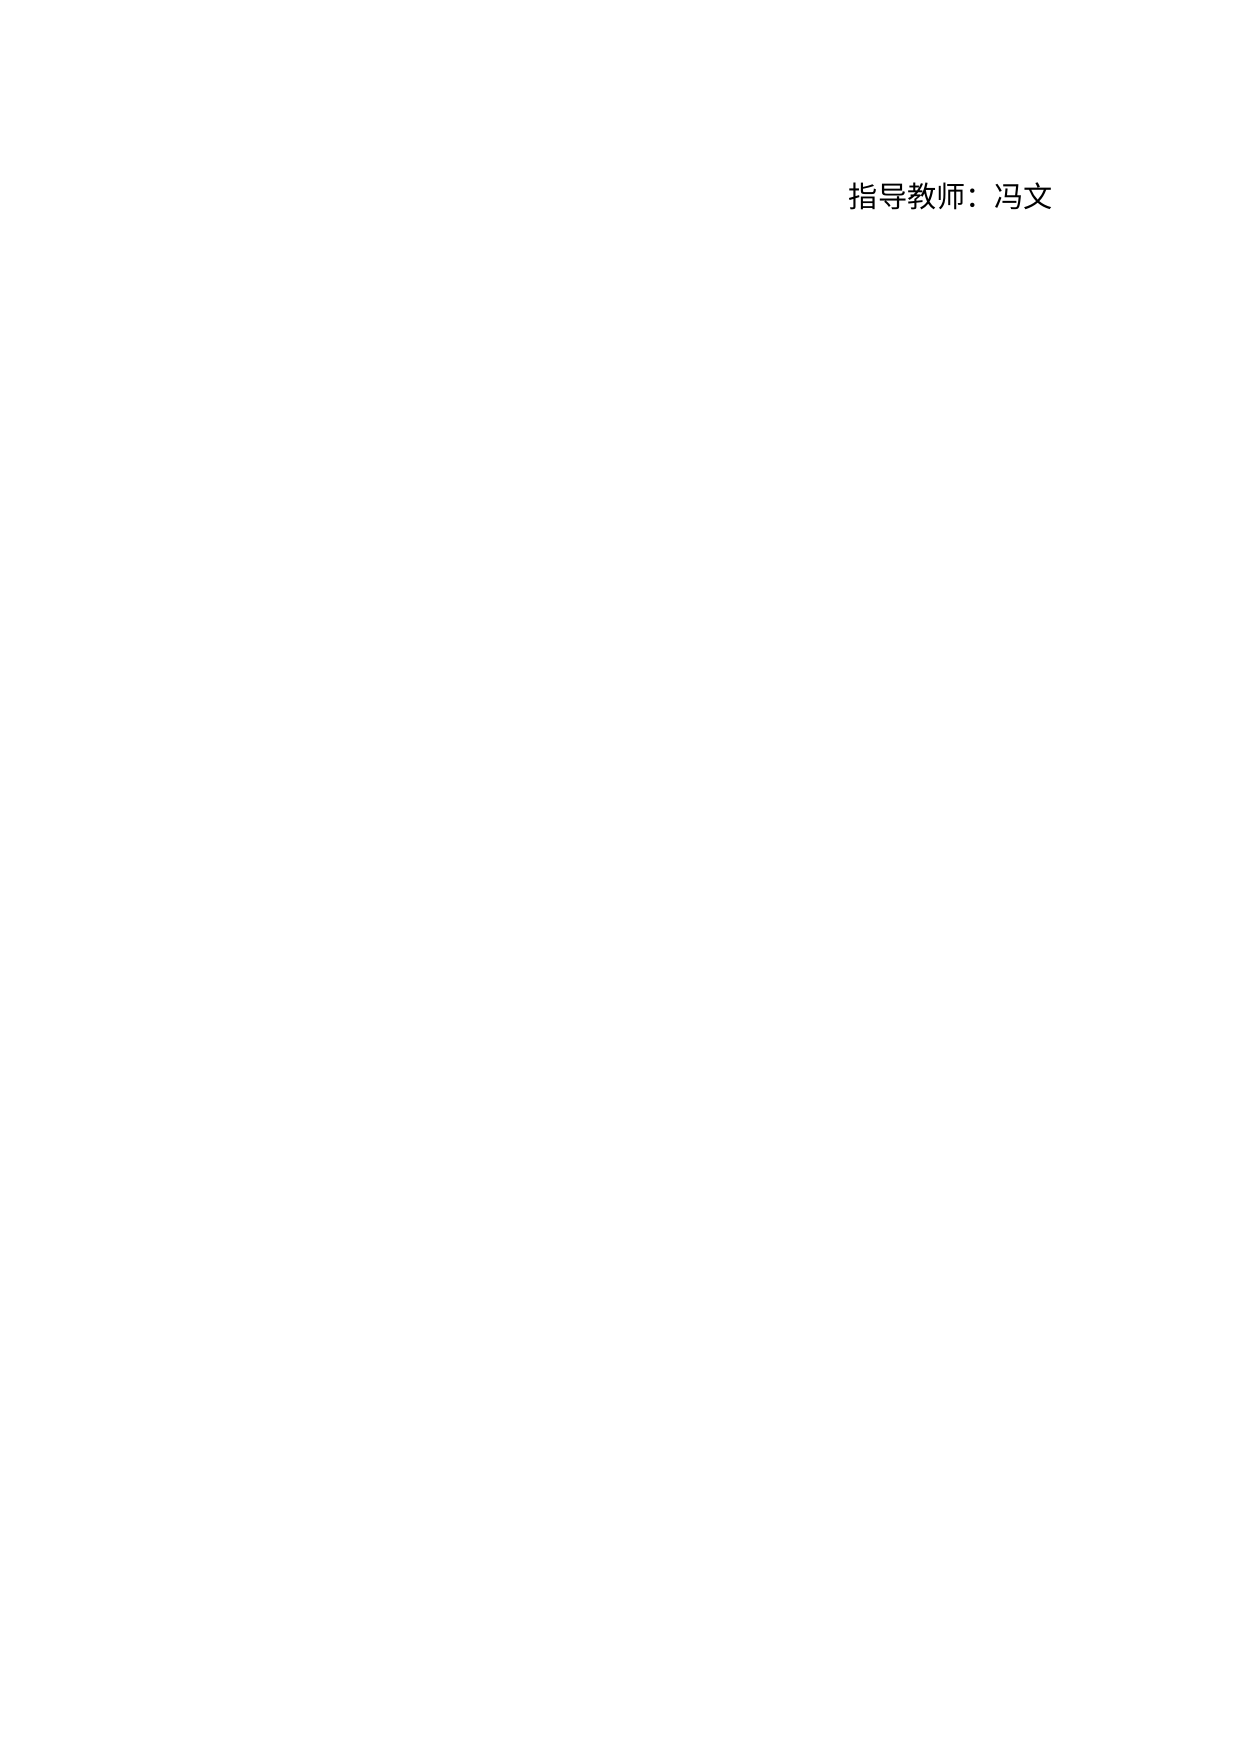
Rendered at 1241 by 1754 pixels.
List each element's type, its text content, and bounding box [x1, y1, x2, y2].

text 指导教师：冯文 [187, 162, 1053, 227]
